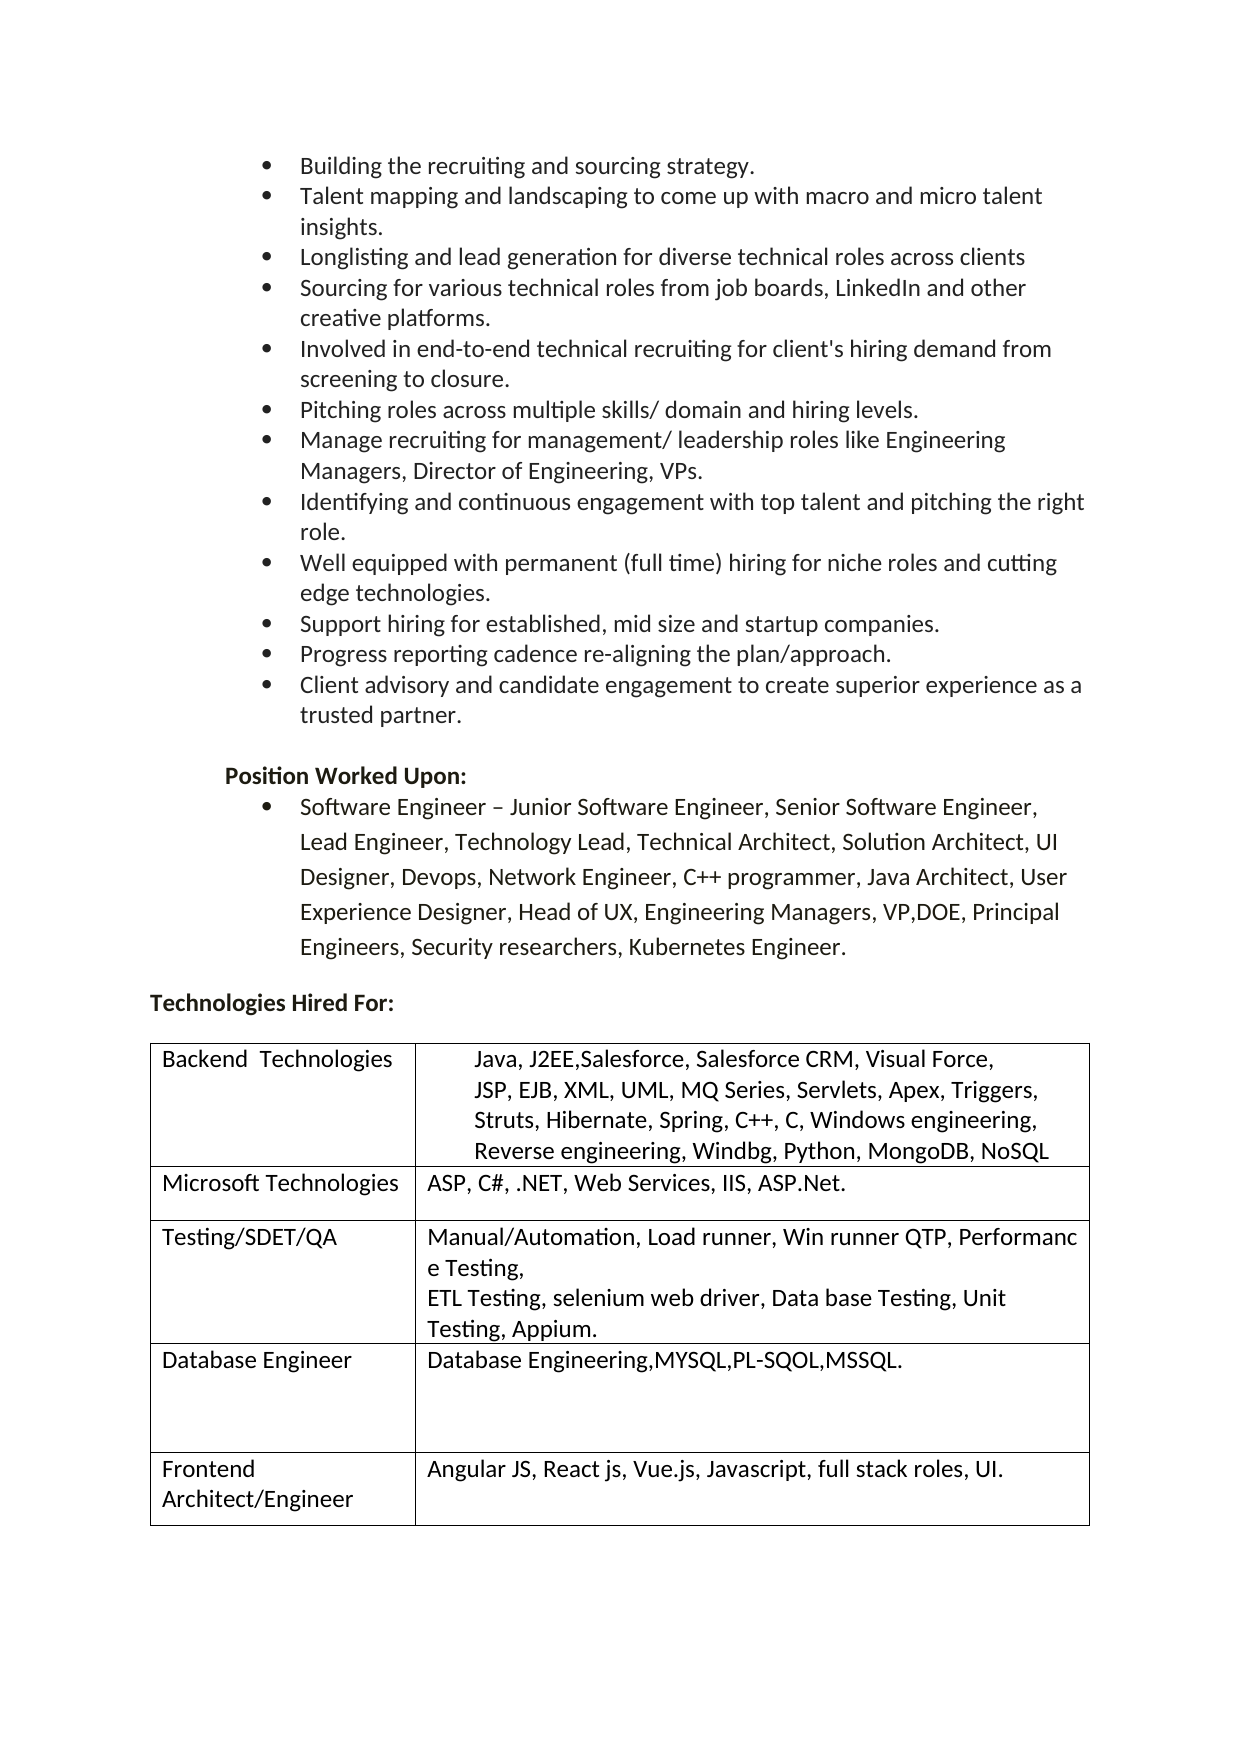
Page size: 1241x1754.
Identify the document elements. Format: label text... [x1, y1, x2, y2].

list Software Engineer – Junior Software Engineer, Senior Software Engineer, Lead Engineer, Technology Lead, Technical Architect, Solution Architect, UI Designer, Devops, Network Engineer, C++ programmer, Java Architect, User Experience Designer, Head of UX, Engineering Managers, VP,DOE, Principal Engineers, Security researchers, Kubernetes Engineer. [262, 791, 1090, 961]
table_cell Frontend Architect/Engineer [151, 1453, 415, 1524]
text Position Worked Upon: [225, 760, 1090, 791]
list Pitching roles across multiple skills/ domain and hiring levels. [262, 394, 1090, 425]
list Building the recruiting and sourcing strategy. [262, 150, 1090, 181]
table_cell Testing/SDET/QA [151, 1221, 415, 1343]
table_cell Manual/Automation, Load runner, Win runner QTP, Performance Testing, ETL Testing, selenium web driver, Data base Testing, Unit Testing, Appium. [416, 1221, 1089, 1343]
table_header Java, J2EE,Salesforce, Salesforce CRM, Visual Force, JSP, EJB, XML, UML, MQ Series, Servlets, Apex, Triggers, Struts, Hibernate, Spring, C++, C, Windows engineering, Reverse engineering, Windbg, Python, MongoDB, NoSQL [416, 1044, 1089, 1166]
table_cell Database Engineering,MYSQL,PL-SQOL,MSSQL. [416, 1344, 1089, 1452]
list Progress reporting cadence re-aligning the plan/approach. [262, 638, 1090, 669]
list Talent mapping and landscaping to come up with macro and micro talent insights. [262, 181, 1090, 242]
table_cell Database Engineer [151, 1344, 415, 1452]
table_cell Angular JS, React js, Vue.js, Javascript, full stack roles, UI. [416, 1453, 1089, 1524]
list Longlisting and lead generation for diverse technical roles across clients [262, 242, 1090, 272]
text Technologies Hired For: [150, 987, 1090, 1017]
list Involved in end-to-end technical recruiting for client's hiring demand from screening to closure. [262, 333, 1090, 394]
list Client advisory and candidate engagement to create superior experience as a trusted partner. [262, 669, 1090, 730]
table_cell Microsoft Technologies [151, 1167, 415, 1220]
list Support hiring for established, mid size and startup companies. [262, 608, 1090, 638]
list Well equipped with permanent (full time) hiring for niche roles and cutting edge technologies. [262, 547, 1090, 608]
table_cell ASP, C#, .NET, Web Services, IIS, ASP.Net. [416, 1167, 1089, 1220]
table_header Backend Technologies [151, 1044, 415, 1166]
list Identifying and continuous engagement with top talent and pitching the right role. [262, 486, 1090, 547]
list Manage recruiting for management/ leadership roles like Engineering Managers, Director of Engineering, VPs. [262, 425, 1090, 486]
list Sourcing for various technical roles from job boards, LinkedIn and other creative platforms. [262, 272, 1090, 333]
